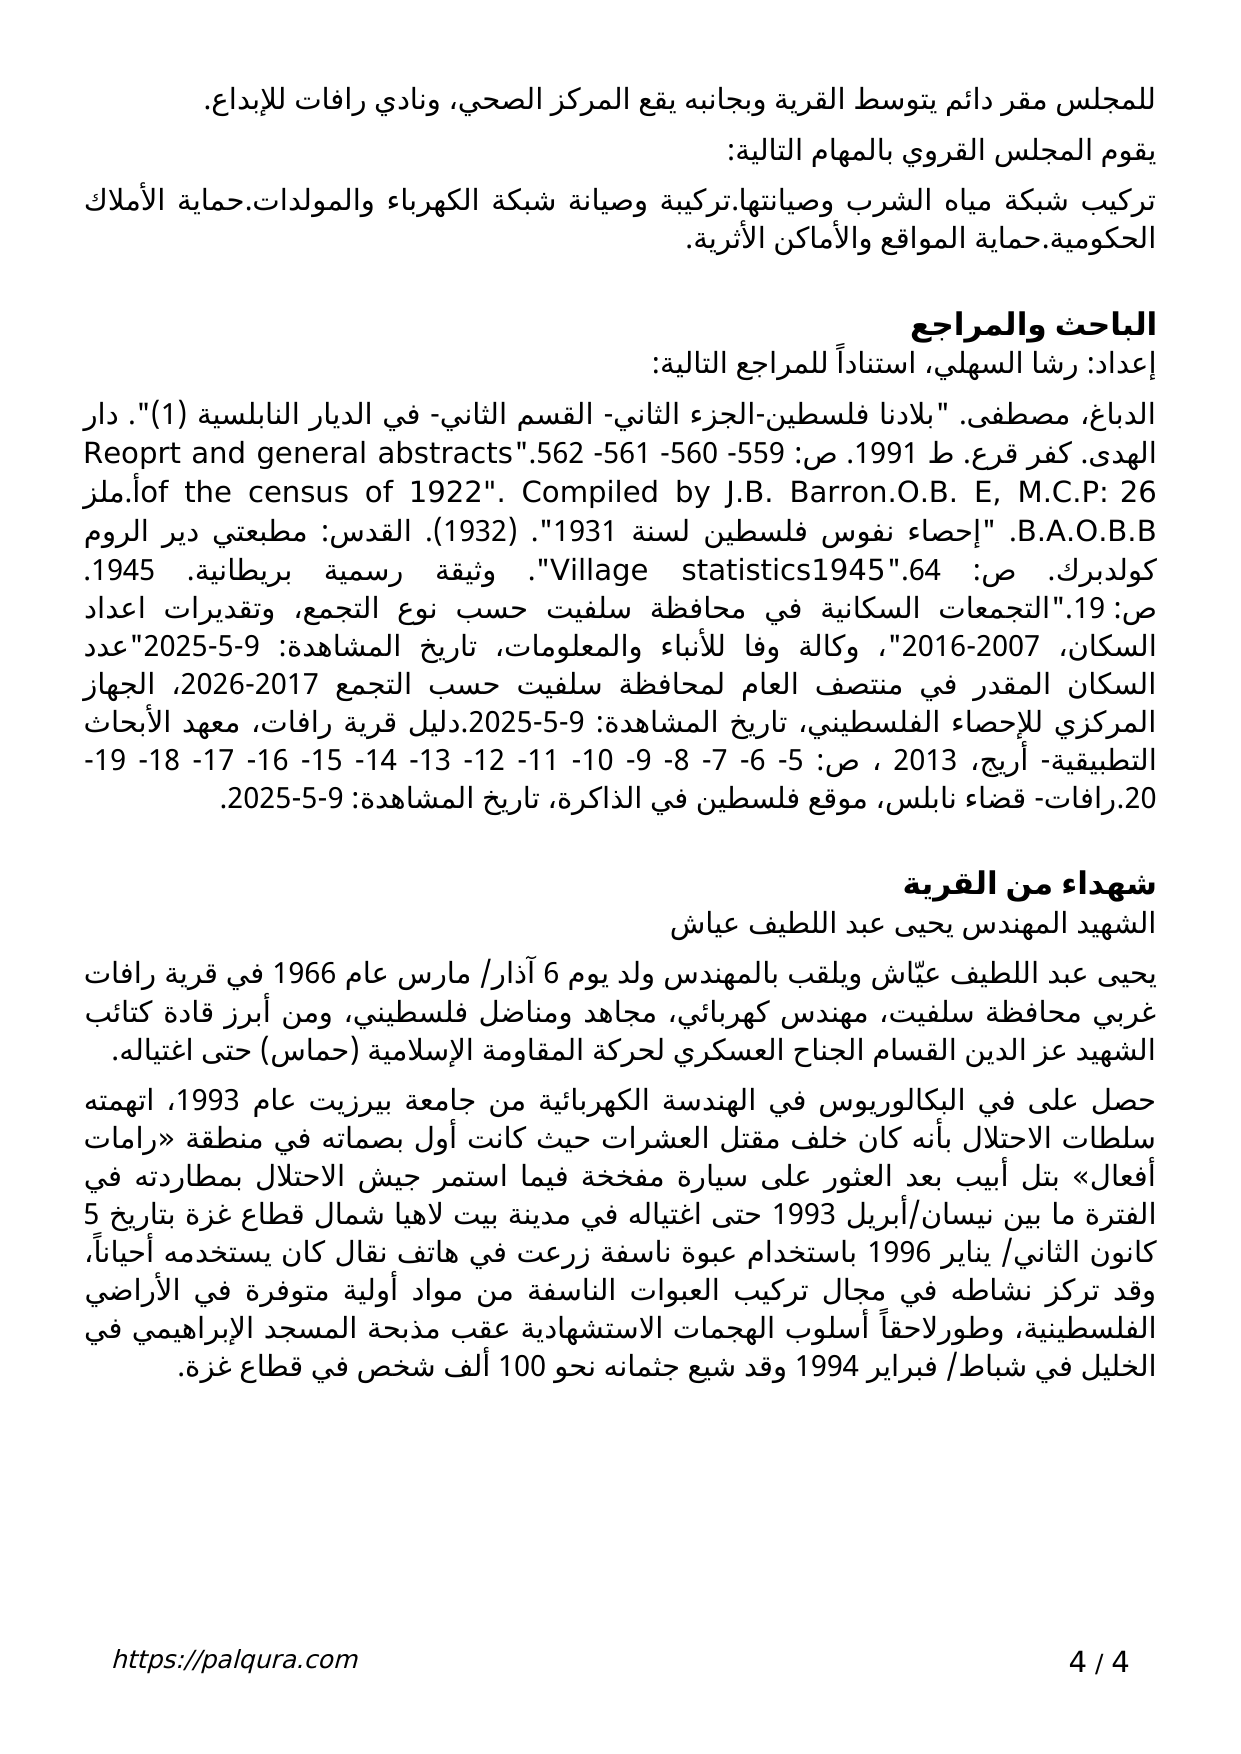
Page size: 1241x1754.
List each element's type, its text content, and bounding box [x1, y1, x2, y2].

text تركيب شبكة مياه الشرب وصيانتها.تركيبة وصيانة شبكة الكهرباء والمولدات.حماية الأملاك الحكومية.حماية المواقع والأماكن الأثرية. [83, 184, 1157, 260]
text للمجلس مقر دائم يتوسط القرية وبجانبه يقع المركز الصحي، ونادي رافات للإبداع. [83, 83, 1157, 121]
text إعداد: رشا السهلي، استناداً للمراجع التالية: [83, 348, 1157, 386]
text حصل على في البكالوريوس في الهندسة الكهربائية من جامعة بيرزيت عام 1993، اتهمته سلطات الاحتلال بأنه كان خلف مقتل العشرات حيث كانت أول بصماته في منطقة «رامات أفعال» بتل أبيب بعد العثور على سيارة مفخخة فيما استمر جيش الاحتلال بمطاردته في الفترة ما بين نيسان/أبريل 1993 حتى اغتياله في مدينة بيت لاهيا شمال قطاع غزة بتاريخ 5 كانون الثاني/ يناير 1996 باستخدام عبوة ناسفة زرعت في هاتف نقال كان يستخدمه أحياناً، وقد تركز نشاطه في مجال تركيب العبوات الناسفة من مواد أولية متوفرة في الأراضي الفلسطينية، وطورلاحقاً أسلوب الهجمات الاستشهادية عقب مذبحة المسجد الإبراهيمي في الخليل في شباط/ فبراير 1994 وقد شيع جثمانه نحو 100 ألف شخص في قطاع غزة. [83, 1084, 1157, 1388]
subtitle شهداء من القرية [83, 867, 1157, 907]
text الشهيد المهندس يحيى عبد اللطيف عياش [83, 907, 1157, 945]
text يقوم المجلس القروي بالمهام التالية: [83, 134, 1157, 172]
text يحيى عبد اللطيف عيّاش ويلقب بالمهندس ولد يوم 6 آذار/ مارس عام 1966 في قرية رافات غربي محافظة سلفيت، مهندس كهربائي، مجاهد ومناضل فلسطيني، ومن أبرز قادة كتائب الشهيد عز الدين القسام الجناح العسكري لحركة المقاومة الإسلامية (حماس) حتى اغتياله. [83, 958, 1157, 1072]
subtitle الباحث والمراجع [83, 307, 1157, 348]
text الدباغ، مصطفى. "بلادنا فلسطين-الجزء الثاني- القسم الثاني- في الديار النابلسية (1)". دار الهدى. كفر قرع. ط 1991. ص: 559- 560- 561- 562."Reoprt and general abstracts of the census of 1922". Compiled by J.B. Barron.O.B. E, M.C.P: 26أ.ملز B.A.O.B.B. "إحصاء نفوس فلسطين لسنة 1931". (1932). القدس: مطبعتي دير الروم كولدبرك. ص: 64."Village statistics1945". وثيقة رسمية بريطانية. 1945. ص: 19."التجمعات السكانية في محافظة سلفيت حسب نوع التجمع، وتقديرات اعداد السكان، 2007-2016"، وكالة وفا للأنباء والمعلومات، تاريخ المشاهدة: 9-5-2025"عدد السكان المقدر في منتصف العام لمحافظة سلفيت حسب التجمع 2017-2026، الجهاز المركزي للإحصاء الفلسطيني، تاريخ المشاهدة: 9-5-2025.دليل قرية رافات، معهد الأبحاث التطبيقية- أريج، 2013 ، ص: 5- 6- 7- 8- 9- 10- 11- 12- 13- 14- 15- 16- 17- 18- 19- 20.رافات- قضاء نابلس، موقع فلسطين في الذاكرة، تاريخ المشاهدة: 9-5-2025. [83, 398, 1157, 820]
